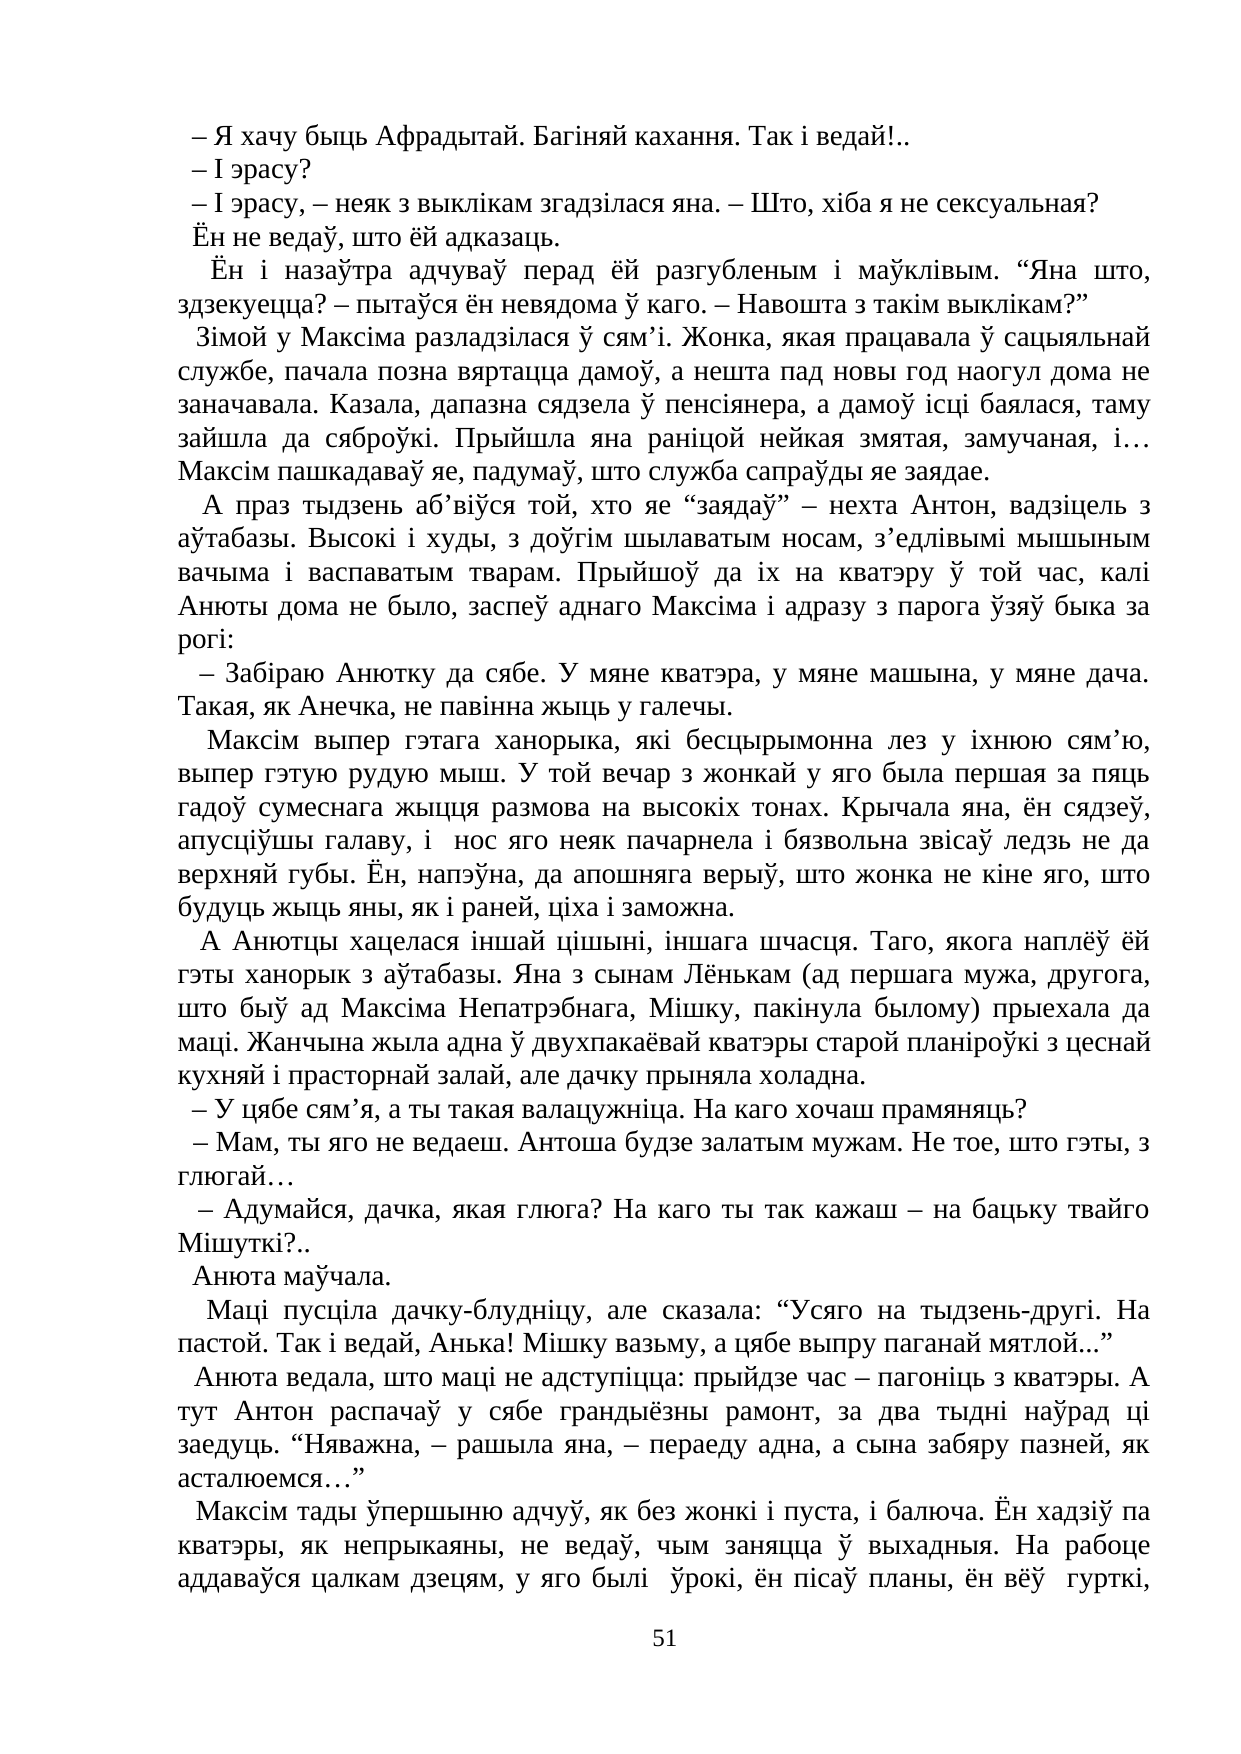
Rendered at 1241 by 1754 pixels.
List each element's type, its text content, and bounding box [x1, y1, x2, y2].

text А праз тыдзень аб’віўся той, хто яе “заядаў” – нехта Антон, вадзіцель з аўтабазы. Высокі і худы, з доўгім шылаватым носам, з’едлівымі мышыным вачыма і васпаватым тварам. Прыйшоў да іх на кватэру ў той час, калі Анюты дома не было, заспеў аднаго Максіма і адразу з парога ўзяў быка за рогі: [177, 487, 1152, 655]
text – І эрасу, – неяк з выклікам згадзілася яна. – Што, хіба я не сексуальная? [177, 185, 1152, 219]
text – Забіраю Анютку да сябе. У мяне кватэра, у мяне машына, у мяне дача. Такая, як Анечка, не павінна жыць у галечы. [177, 655, 1152, 722]
text – Адумайся, дачка, якая глюга? На каго ты так кажаш – на бацьку твайго Мішуткі?.. [177, 1191, 1152, 1258]
text – У цябе сям’я, а ты такая валацужніца. На каго хочаш прамяняць? [177, 1091, 1152, 1124]
text – І эрасу? [177, 152, 1152, 185]
text Зімой у Максіма разладзілася ў сям’і. Жонка, якая працавала ў сацыяльнай службе, пачала позна вяртацца дамоў, а нешта пад новы год наогул дома не заначавала. Казала, дапазна сядзела ў пенсіянера, а дамоў ісці баялася, таму зайшла да сяброўкі. Прыйшла яна раніцой нейкая змятая, замучаная, і… Максім пашкадаваў яе, падумаў, што служба сапраўды яе заядае. [177, 319, 1152, 487]
text Анюта ведала, што маці не адступіцца: прыйдзе час – пагоніць з кватэры. А тут Антон распачаў у сябе грандыёзны рамонт, за два тыдні наўрад ці заедуць. “Няважна, – рашыла яна, – пераеду адна, а сына забяру пазней, як асталюемся…” [177, 1359, 1152, 1493]
text – Мам, ты яго не ведаеш. Антоша будзе залатым мужам. Не тое, што гэты, з глюгай… [177, 1124, 1152, 1191]
text Максім выпер гэтага ханорыка, які бесцырымонна лез у іхнюю сям’ю, выпер гэтую рудую мыш. У той вечар з жонкай у яго была першая за пяць гадоў сумеснага жыцця размова на высокіх тонах. Крычала яна, ён сядзеў, апусціўшы галаву, і нос яго неяк пачарнела і бязвольна звісаў ледзь не да верхняй губы. Ён, напэўна, да апошняга верыў, што жонка не кіне яго, што будуць жыць яны, як і раней, ціха і заможна. [177, 722, 1152, 923]
text – Я хачу быць Афрадытай. Багіняй кахання. Так і ведай!.. [177, 118, 1152, 152]
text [177, 1493, 1152, 1594]
text А Анютцы хацелася іншай цішыні, іншага шчасця. Таго, якога наплёў ёй гэты ханорык з аўтабазы. Яна з сынам Лёнькам (ад першага мужа, другога, што быў ад Максіма Непатрэбнага, Мішку, пакінула былому) прыехала да маці. Жанчына жыла адна ў двухпакаёвай кватэры старой планіроўкі з цеснай кухняй і прасторнай залай, але дачку прыняла холадна. [177, 923, 1152, 1091]
text Маці пусціла дачку-блудніцу, але сказала: “Усяго на тыдзень-другі. На пастой. Так і ведай, Анька! Мішку вазьму, а цябе выпру паганай мятлой...” [177, 1292, 1152, 1359]
text Ён не ведаў, што ёй адказаць. [177, 219, 1152, 252]
text Анюта маўчала. [177, 1258, 1152, 1292]
text Ён і назаўтра адчуваў перад ёй разгубленым і маўклівым. “Яна што, здзекуецца? – пытаўся ён невядома ў каго. – Навошта з такім выклікам?” [177, 252, 1152, 319]
